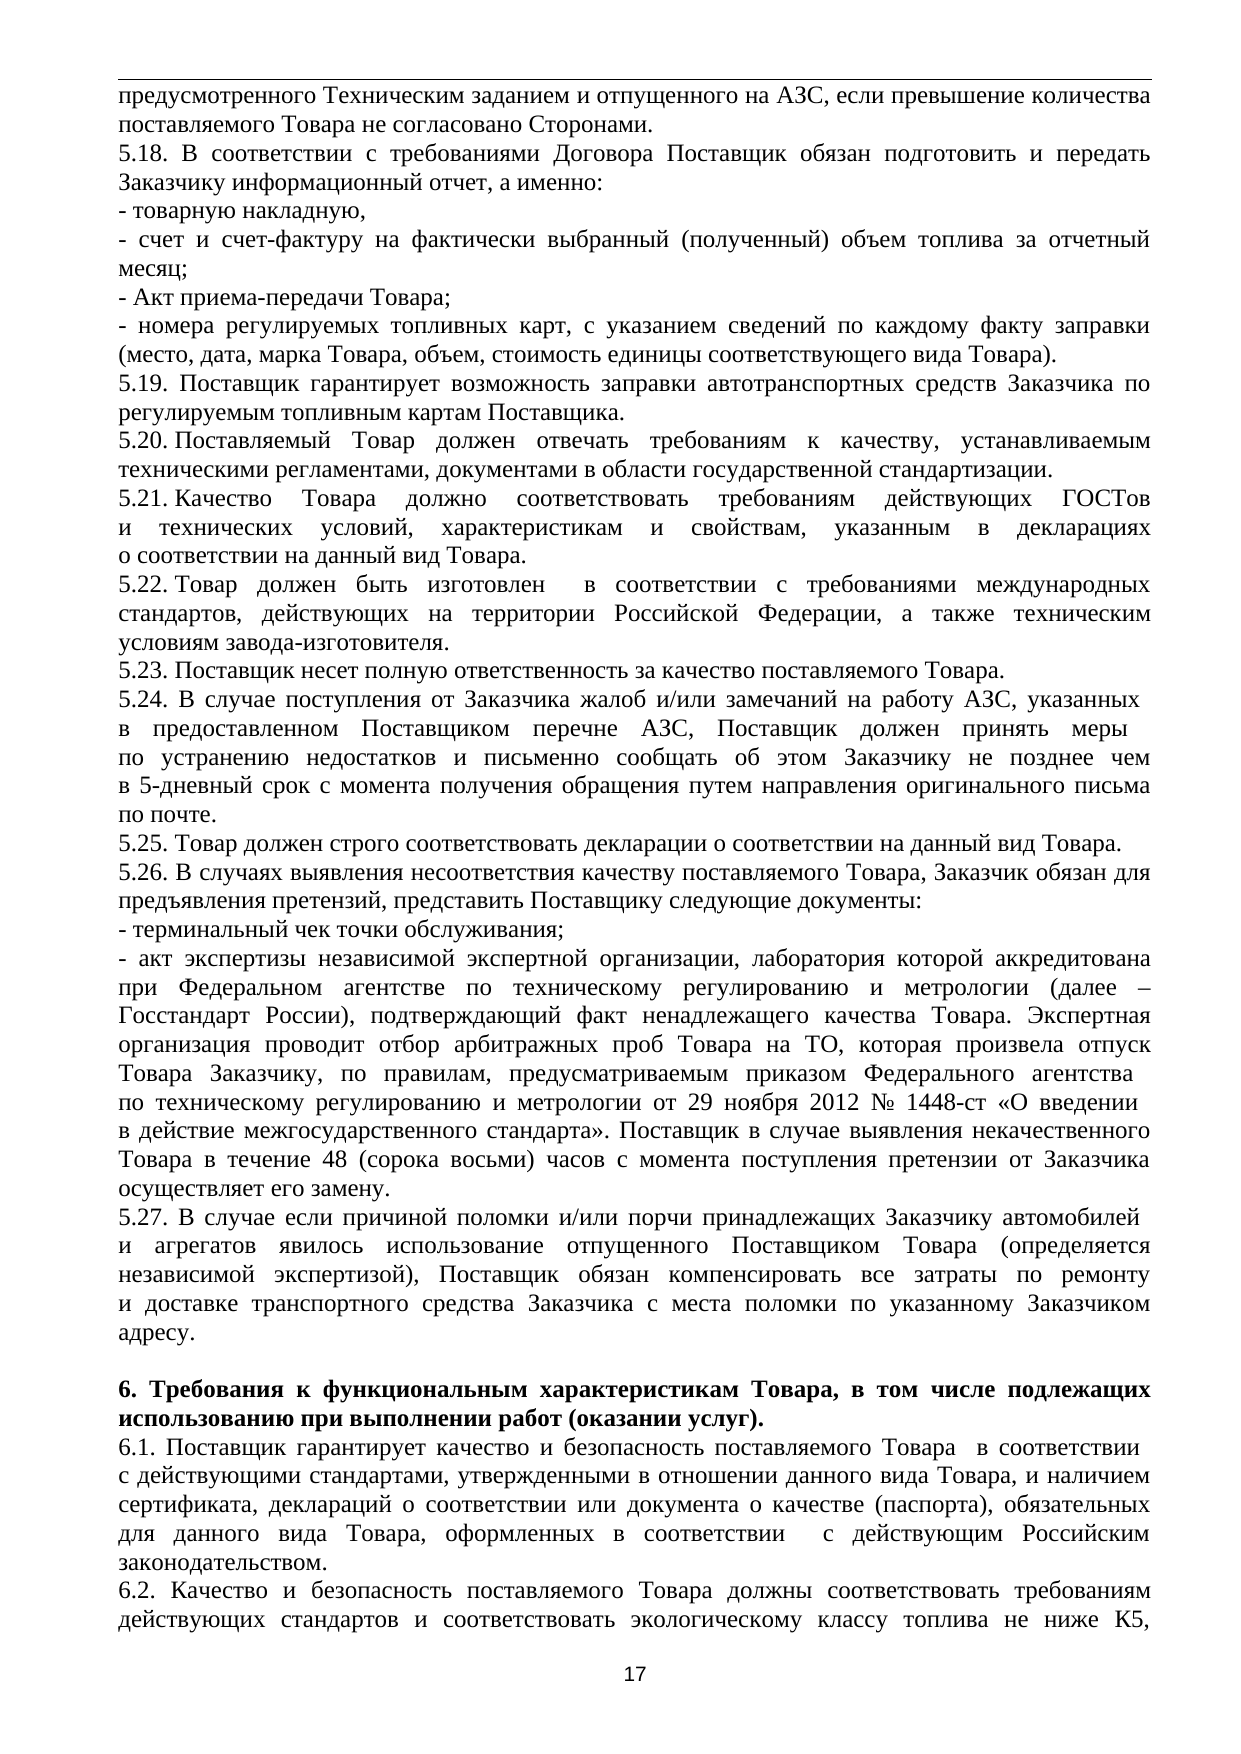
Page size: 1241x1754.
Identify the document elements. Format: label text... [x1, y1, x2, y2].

text 6. Требования к функциональным характеристикам Товара, в том числе подлежащих использованию при выполнении работ (оказании услуг). [118, 1374, 1152, 1432]
text 5.18. В соответствии с требованиями Договора Поставщик обязан подготовить и передать Заказчику информационный отчет, а именно: [118, 138, 1152, 195]
text 5.23. Поставщик несет полную ответственность за качество поставляемого Товара. [118, 655, 1152, 684]
text 5.19. Поставщик гарантирует возможность заправки автотранспортных средств Заказчика по регулируемым топливным картам Поставщика. [118, 368, 1152, 425]
text 5.22. Товар должен быть изготовлен в соответствии с требованиями международных стандартов, действующих на территории Российской Федерации, а также техническим условиям завода-изготовителя. [118, 569, 1152, 655]
text - акт экспертизы независимой экспертной организации, лаборатория которой аккредитована при Федеральном агентстве по техническому регулированию и метрологии (далее – Госстандарт России), подтверждающий факт ненадлежащего качества Товара. Экспертная организация проводит отбор арбитражных проб Товара на ТО, которая произвела отпуск Товара Заказчику, по правилам, предусматриваемым приказом Федерального агентства по техническому регулированию и метрологии от 29 ноября 2012 № 1448-ст «О введении в действие межгосударственного стандарта». Поставщик в случае выявления некачественного Товара в течение 48 (сорока восьми) часов с момента поступления претензии от Заказчика осуществляет его замену. [118, 943, 1152, 1202]
text 5.26. В случаях выявления несоответствия качеству поставляемого Товара, Заказчик обязан для предъявления претензий, представить Поставщику следующие документы: [118, 857, 1152, 914]
text 5.21. Качество Товара должно соответствовать требованиям действующих ГОСТов и технических условий, характеристикам и свойствам, указанным в декларациях о соответствии на данный вид Товара. [118, 483, 1152, 569]
text 5.24. В случае поступления от Заказчика жалоб и/или замечаний на работу АЗС, указанных в предоставленном Поставщиком перечне АЗС, Поставщик должен принять меры по устранению недостатков и письменно сообщать об этом Заказчику не позднее чем в 5-дневный срок с момента получения обращения путем направления оригинального письма по почте. [118, 684, 1152, 828]
text - счет и счет-фактуру на фактически выбранный (полученный) объем топлива за отчетный месяц; [118, 224, 1152, 282]
text 6.1. Поставщик гарантирует качество и безопасность поставляемого Товара в соответствии с действующими стандартами, утвержденными в отношении данного вида Товара, и наличием сертификата, деклараций о соответствии или документа о качестве (паспорта), обязательных для данного вида Товара, оформленных в соответствии с действующим Российским законодательством. [118, 1432, 1152, 1575]
text 5.25. Товар должен строго соответствовать декларации о соответствии на данный вид Товара. [118, 828, 1152, 857]
text 5.27. В случае если причиной поломки и/или порчи принадлежащих Заказчику автомобилей и агрегатов явилось использование отпущенного Поставщиком Товара (определяется независимой экспертизой), Поставщик обязан компенсировать все затраты по ремонту и доставке транспортного средства Заказчика с места поломки по указанному Заказчиком адресу. [118, 1202, 1152, 1345]
text - номера регулируемых топливных карт, с указанием сведений по каждому факту заправки (место, дата, марка Товара, объем, стоимость единицы соответствующего вида Товара). [118, 310, 1152, 368]
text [118, 80, 1152, 138]
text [118, 1575, 1152, 1633]
text - Акт приема-передачи Товара; [118, 282, 1152, 310]
text - терминальный чек точки обслуживания; [118, 914, 1152, 943]
text - товарную накладную, [118, 195, 1152, 224]
text 5.20. Поставляемый Товар должен отвечать требованиям к качеству, устанавливаемым техническими регламентами, документами в области государственной стандартизации. [118, 425, 1152, 483]
